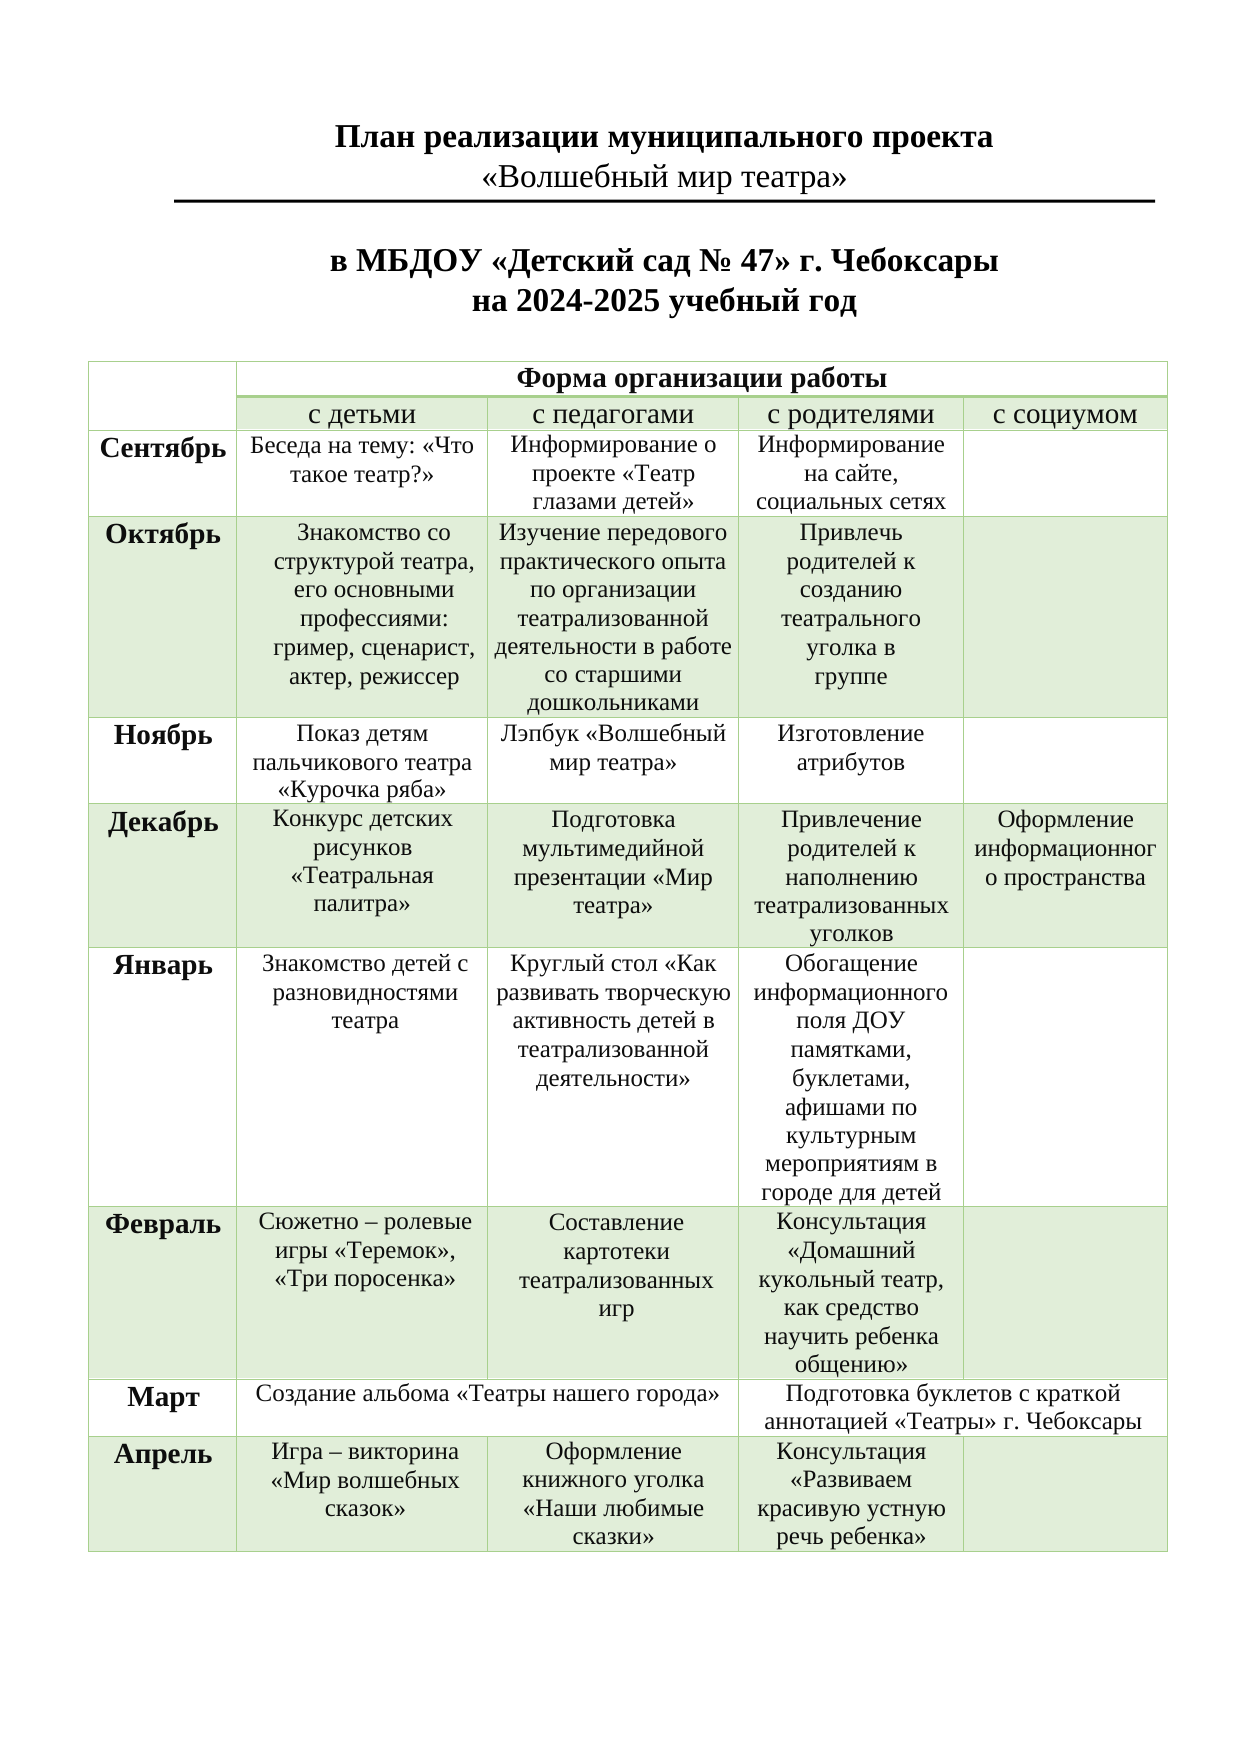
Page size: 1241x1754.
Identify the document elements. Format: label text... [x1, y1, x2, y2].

table_cell Обогащение информационного поля ДОУ памятками, буклетами, афишами по культурным мероприятиям в городе для детей [739, 948, 963, 1206]
table_cell Февраль [89, 1207, 236, 1378]
table_cell Сентябрь [89, 431, 236, 516]
table_cell Информирование о проекте «Театр глазами детей» [488, 431, 738, 516]
table_cell Игра – викторина «Мир волшебных сказок» [237, 1437, 487, 1551]
table_cell Сюжетно – ролевые игры «Теремок», «Три поросенка» [237, 1207, 487, 1378]
table_cell [964, 718, 1167, 803]
table_cell [964, 517, 1167, 717]
table_cell Составление картотеки театрализованных игр [488, 1207, 738, 1378]
table_cell Консультация «Домашний кукольный театр, как средство научить ребенка общению» [739, 1207, 963, 1378]
table_cell [964, 948, 1167, 1206]
table_cell Конкурс детских рисунков «Театральная палитра» [237, 804, 487, 947]
table_cell Знакомство детей с разновидностями театра [237, 948, 487, 1206]
table_cell Консультация «Развиваем красивую устную речь ребенка» [739, 1437, 963, 1551]
table_cell Создание альбома «Театры нашего города» [237, 1380, 738, 1436]
table_cell с родителями [739, 398, 963, 429]
table_cell Знакомство со структурой театра, его основными профессиями: гример, сценарист, актер, режиссер [237, 517, 487, 717]
table_cell с детьми [237, 398, 487, 429]
table_cell [964, 1437, 1167, 1551]
table_cell Апрель [89, 1437, 236, 1551]
table_cell Март [89, 1380, 236, 1436]
table_cell Январь [89, 948, 236, 1206]
table_cell Изготовление атрибутов [739, 718, 963, 803]
table_cell Привлечение родителей к наполнению театрализованных уголков [739, 804, 963, 947]
table_cell Декабрь [89, 804, 236, 947]
table_cell Подготовка буклетов с краткой аннотацией «Театры» г. Чебоксары [739, 1380, 1167, 1436]
text План реализации муниципального проекта [333, 116, 994, 154]
table_cell Оформление книжного уголка «Наши любимые сказки» [488, 1437, 738, 1551]
table_cell Лэпбук «Волшебный мир театра» [488, 718, 738, 803]
table_cell Информирование на сайте, социальных сетях [739, 431, 963, 516]
table_cell Беседа на тему: «Что такое театр?» [237, 431, 487, 516]
table_cell с педагогами [488, 398, 738, 429]
table_cell Оформление информационног о пространства [964, 804, 1167, 947]
table_cell Октябрь [89, 517, 236, 717]
table_cell [964, 1207, 1167, 1378]
table_cell [964, 431, 1167, 516]
table_cell Подготовка мультимедийной презентации «Мир театра» [488, 804, 738, 947]
table_cell Привлечь родителей к созданию театрального уголка в группе [739, 517, 963, 717]
table_cell Круглый стол «Как развивать творческую активность детей в театрализованной деятельности» [488, 948, 738, 1206]
table_header Форма организации работы [237, 362, 1167, 395]
table_cell Изучение передового практического опыта по организации театрализованной деятельности в работе со старшими дошкольниками [488, 517, 738, 717]
text «Волшебный мир театра» [333, 156, 995, 195]
table_cell Ноябрь [89, 718, 236, 803]
text в МБДОУ «Детский сад № 47» г. Чебоксары на 2024-2025 учебный год [329, 240, 1001, 319]
table_header [89, 362, 236, 429]
table_cell Показ детям пальчикового театра «Курочка ряба» [237, 718, 487, 803]
table_cell с социумом [964, 398, 1167, 429]
